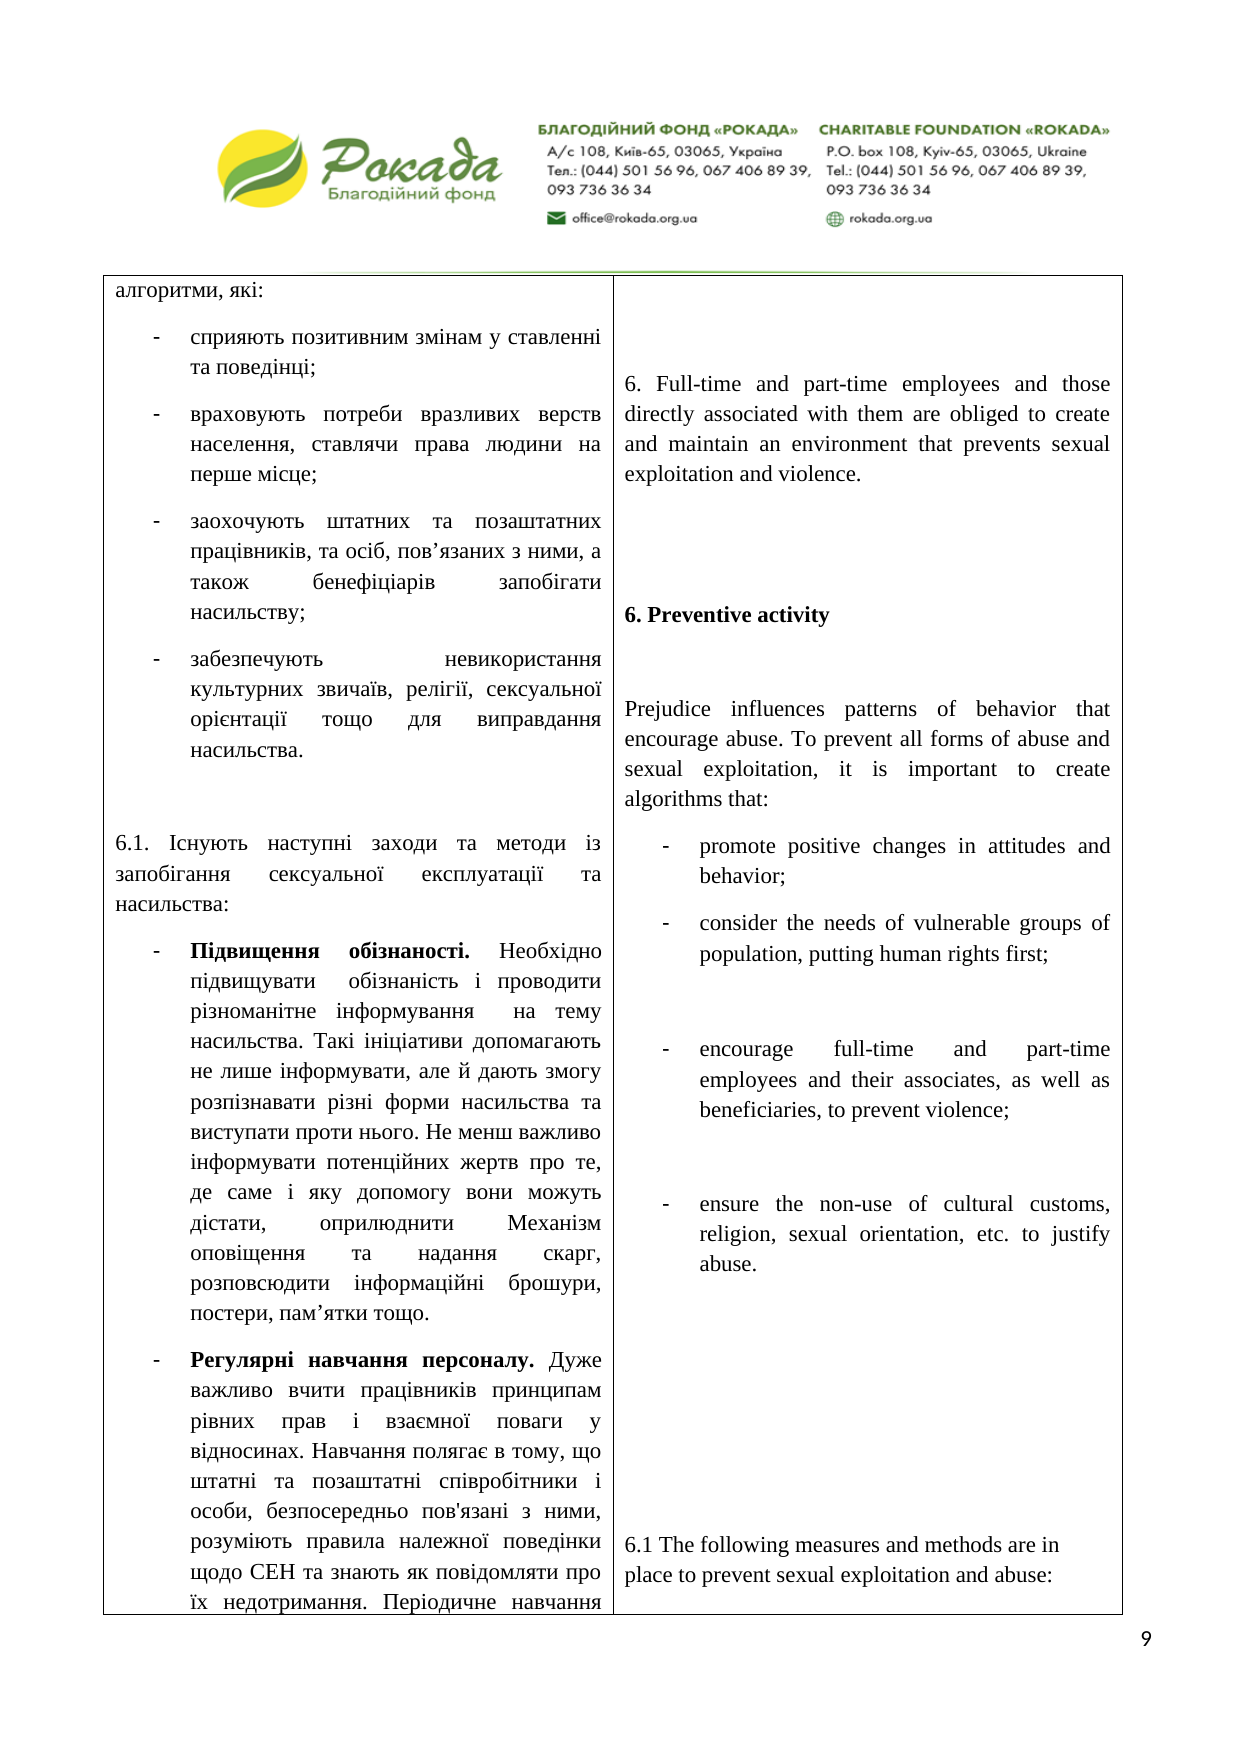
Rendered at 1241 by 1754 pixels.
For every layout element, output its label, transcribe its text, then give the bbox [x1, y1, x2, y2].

picture [177, 73, 1152, 275]
